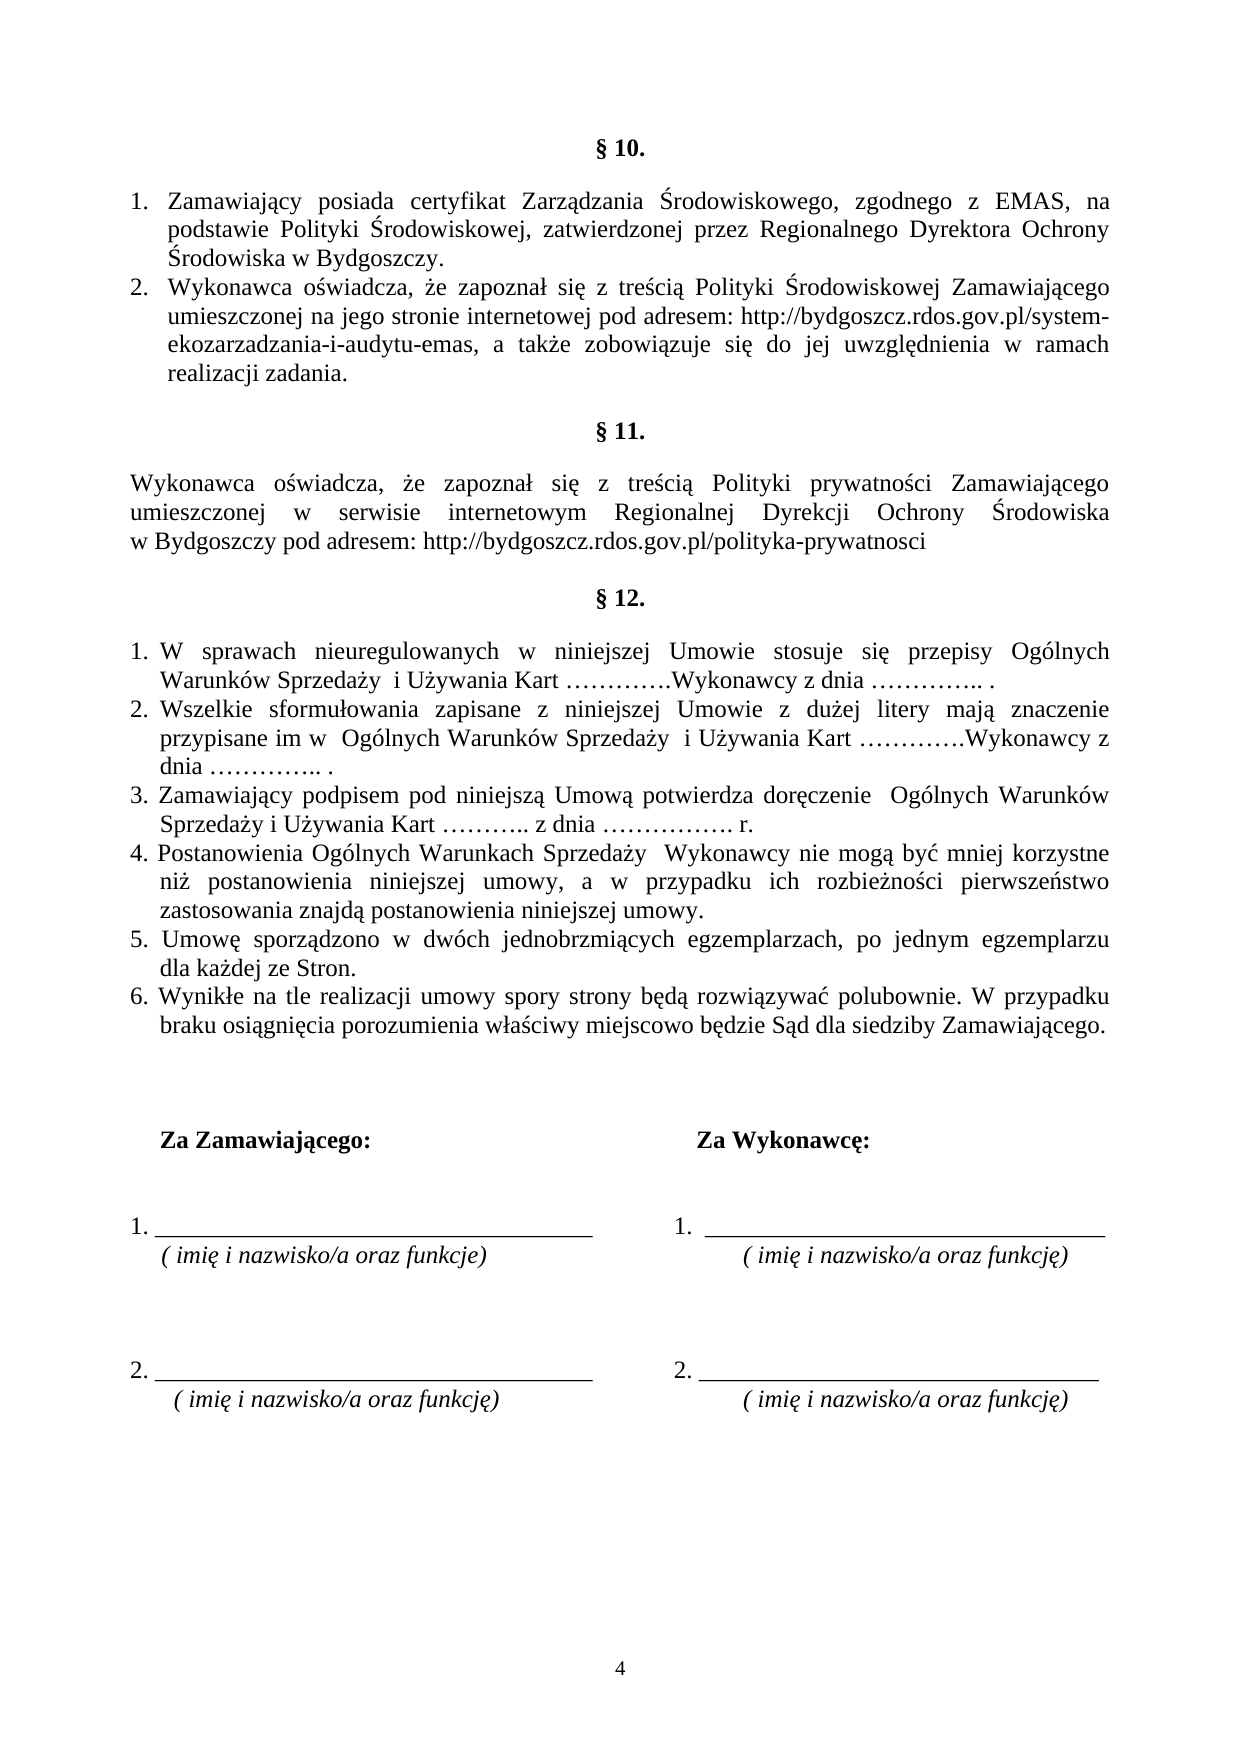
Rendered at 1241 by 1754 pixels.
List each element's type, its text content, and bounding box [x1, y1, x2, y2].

text § 10. [130, 133, 1110, 162]
list Wszelkie sformułowania zapisane z niniejszej Umowie z dużej litery mają znaczenie przypisane im w Ogólnych Warunków Sprzedaży i Używania Kart ………….Wykonawcy z dnia ………….. . [130, 694, 1110, 780]
text 5. Umowę sporządzono w dwóch jednobrzmiących egzemplarzach, po jednym egzemplarzu dla każdej ze Stron. [130, 924, 1110, 981]
text Wykonawca oświadcza, że zapoznał się z treścią Polityki prywatności Zamawiającego umieszczonej w serwisie internetowym Regionalnej Dyrekcji Ochrony Środowiska w Bydgoszczy pod adresem: http://bydgoszcz.rdos.gov.pl/polityka-prywatnosci [130, 468, 1110, 555]
list W sprawach nieuregulowanych w niniejszej Umowie stosuje się przepisy Ogólnych Warunków Sprzedaży i Używania Kart ………….Wykonawcy z dnia ………….. . [130, 636, 1110, 694]
list Wykonawca oświadcza, że zapoznał się z treścią Polityki Środowiskowej Zamawiającego umieszczonej na jego stronie internetowej pod adresem: http://bydgoszcz.rdos.gov.pl/system-ekozarzadzania-i-audytu-emas, a także zobowiązuje się do jej uwzględnienia w ramach realizacji zadania. [130, 272, 1110, 387]
text § 12. [130, 583, 1110, 612]
text 4. Postanowienia Ogólnych Warunkach Sprzedaży Wykonawcy nie mogą być mniej korzystne niż postanowienia niniejszej umowy, a w przypadku ich rozbieżności pierwszeństwo zastosowania znajdą postanowienia niniejszej umowy. [130, 838, 1110, 924]
text 2. ___________________________________ 2. ________________________________ [130, 1355, 1110, 1384]
text 6. Wynikłe na tle realizacji umowy spory strony będą rozwiązywać polubownie. W przypadku braku osiągnięcia porozumienia właściwy miejscowo będzie Sąd dla siedziby Zamawiającego. [130, 981, 1110, 1039]
text Za Zamawiającego: Za Wykonawcę: [159, 1125, 1110, 1154]
text 1. ___________________________________ 1. ________________________________ [130, 1211, 1110, 1240]
text § 11. [130, 416, 1110, 444]
text ( imię i nazwisko/a oraz funkcję) ( imię i nazwisko/a oraz funkcję) [130, 1384, 1110, 1413]
text 3. Zamawiający podpisem pod niniejszą Umową potwierdza doręczenie Ogólnych Warunków Sprzedaży i Używania Kart ……….. z dnia ……………. r. [130, 780, 1110, 838]
text ( imię i nazwisko/a oraz funkcje) ( imię i nazwisko/a oraz funkcję) [130, 1240, 1110, 1269]
list Zamawiający posiada certyfikat Zarządzania Środowiskowego, zgodnego z EMAS, na podstawie Polityki Środowiskowej, zatwierdzonej przez Regionalnego Dyrektora Ochrony Środowiska w Bydgoszczy. [130, 186, 1110, 272]
